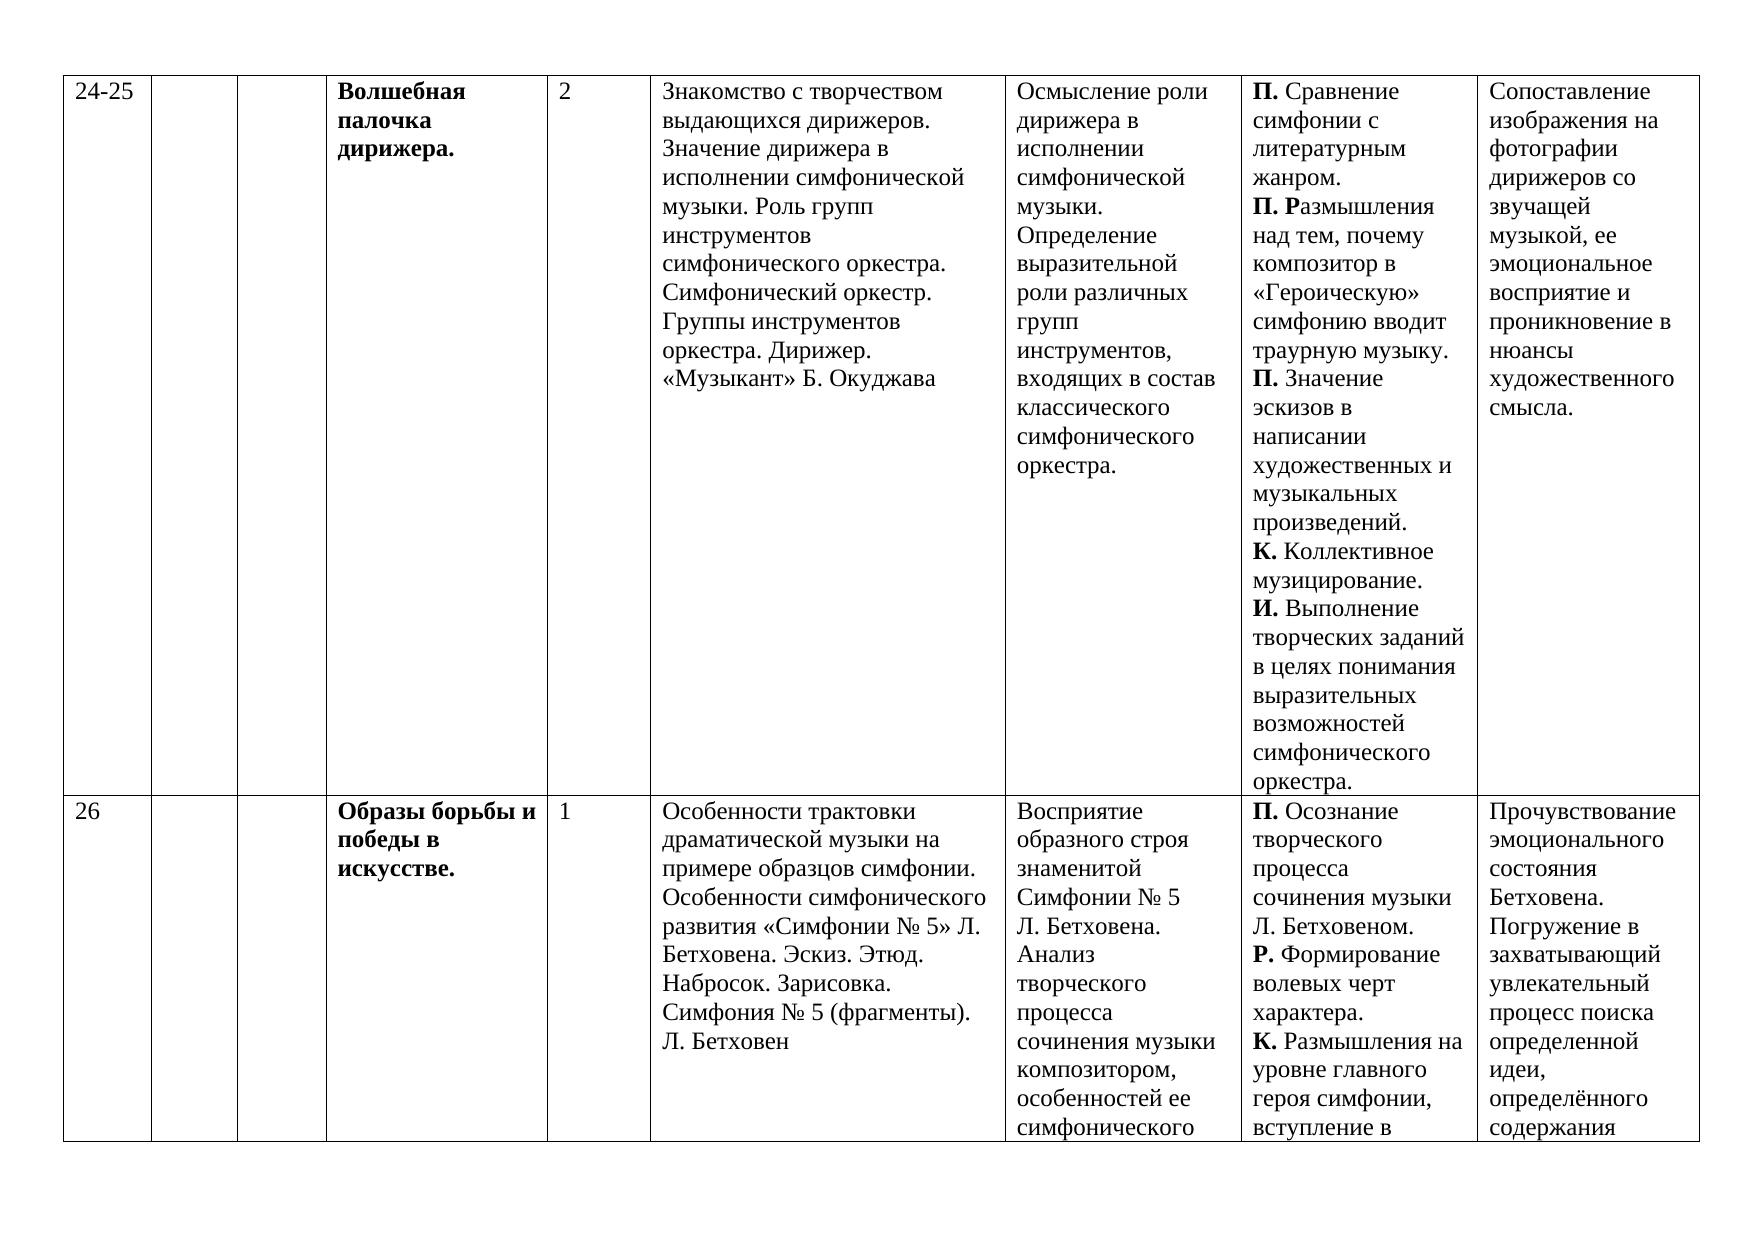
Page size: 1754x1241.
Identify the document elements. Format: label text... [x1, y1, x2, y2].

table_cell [651, 796, 1005, 1141]
table_cell [152, 796, 237, 1141]
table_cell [1006, 796, 1241, 1141]
table_cell [152, 76, 237, 795]
table_cell Осмысление роли дирижера в исполнении симфонической музыки. Определение выразительной роли различных групп инструментов, входящих в состав классического симфонического оркестра. [1006, 76, 1241, 795]
table_cell П. Сравнение симфонии с литературным жанром. П. Размышления над тем, почему композитор в «Героическую» симфонию вводит траурную музыку. П. Значение эскизов в написании художественных и музыкальных произведений. К. Коллективное музицирование. И. Выполнение творческих заданий в целях понимания выразительных возможностей симфонического оркестра. [1242, 76, 1477, 795]
table_cell [238, 76, 326, 795]
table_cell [1478, 796, 1699, 1141]
table_cell Знакомство с творчеством выдающихся дирижеров. Значение дирижера в исполнении симфонической музыки. Роль групп инструментов симфонического оркестра. Симфонический оркестр. Группы инструментов оркестра. Дирижер. «Музыкант» Б. Окуджава [651, 76, 1005, 795]
table_cell 2 [548, 76, 650, 795]
table_cell Волшебная палочка дирижера. [327, 76, 547, 795]
table_cell Сопоставление изображения на фотографии дирижеров со звучащей музыкой, ее эмоциональное восприятие и проникновение в нюансы художественного смысла. [1478, 76, 1699, 795]
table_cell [1242, 796, 1477, 1141]
table_cell [238, 796, 326, 1141]
table_cell 26 [64, 796, 151, 1141]
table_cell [327, 796, 547, 1141]
table_cell 1 [548, 796, 650, 1141]
table_cell 24-25 [64, 76, 151, 795]
